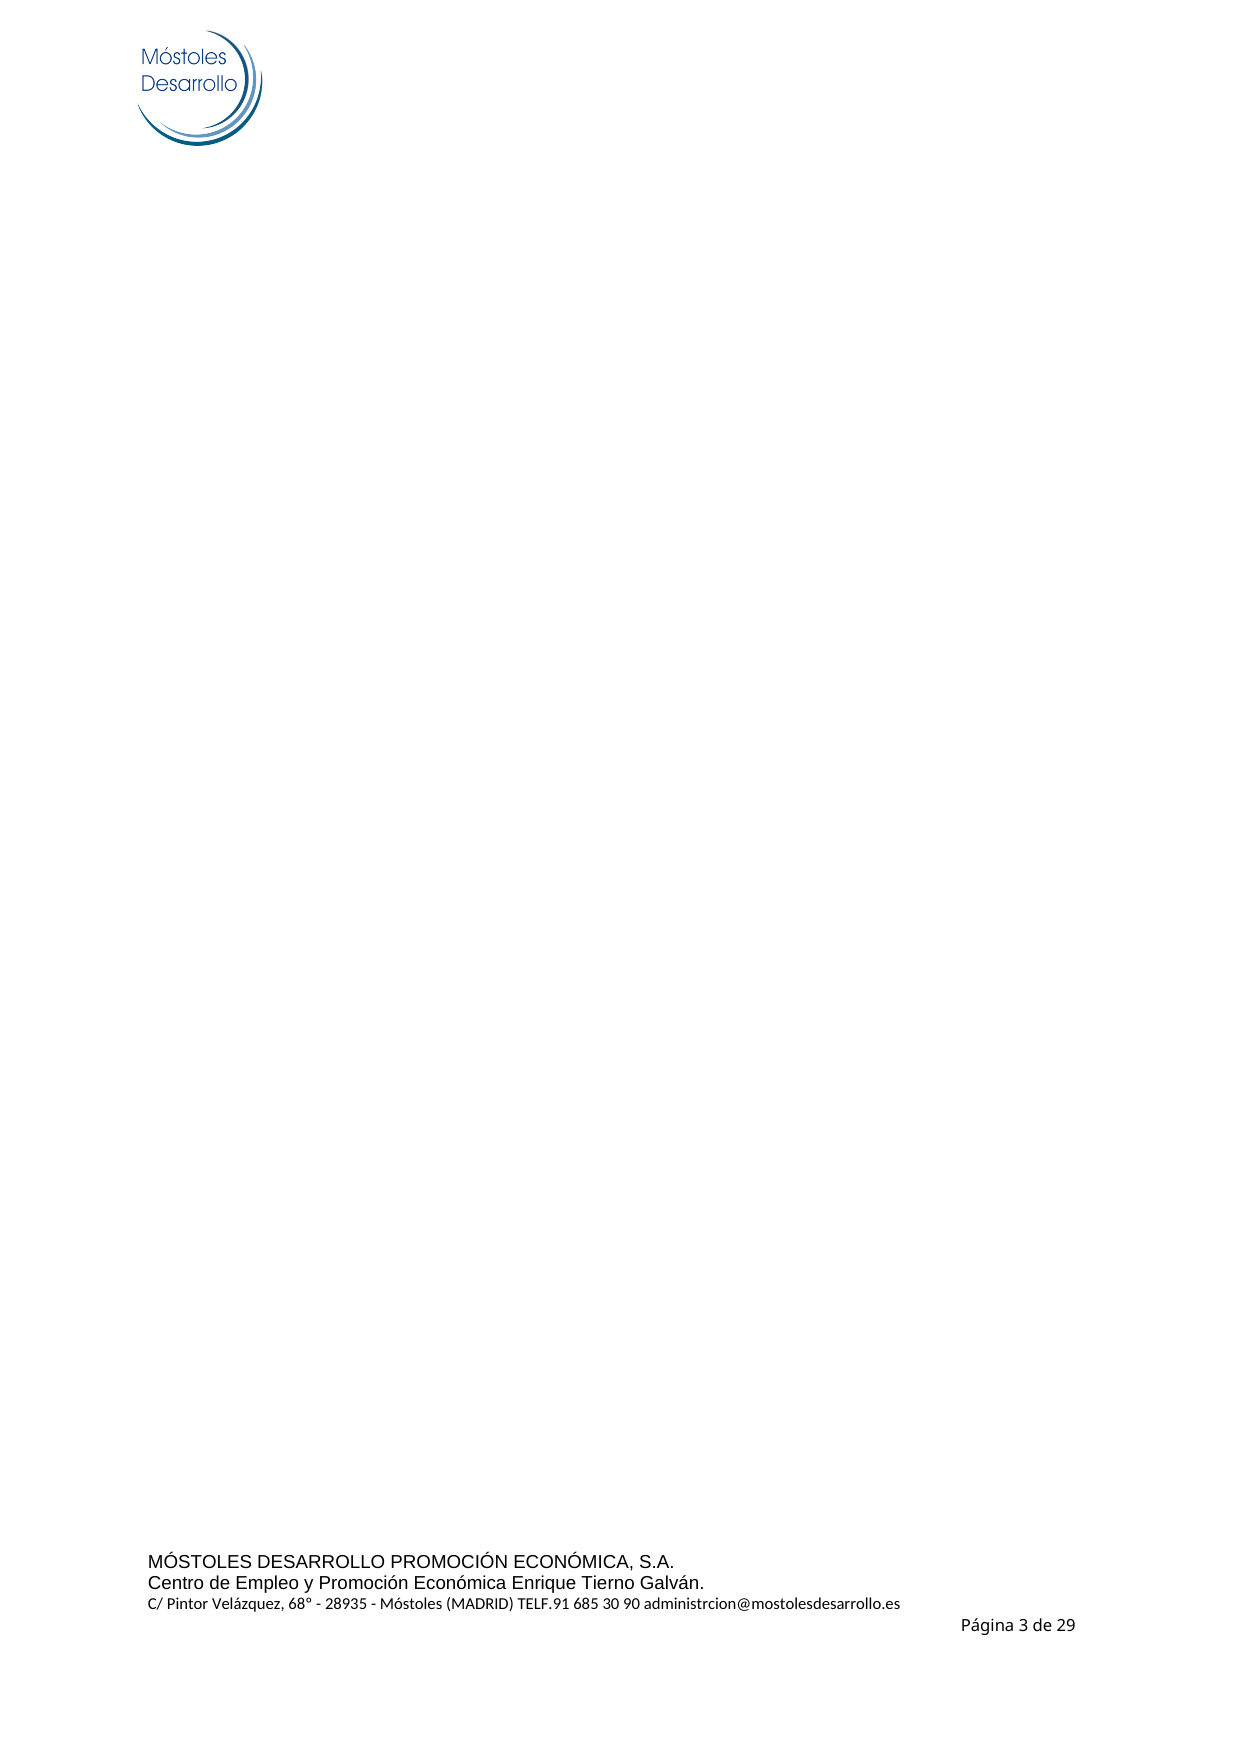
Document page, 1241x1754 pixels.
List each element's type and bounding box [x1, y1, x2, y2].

picture [210, 88, 263, 146]
picture [137, 30, 263, 146]
